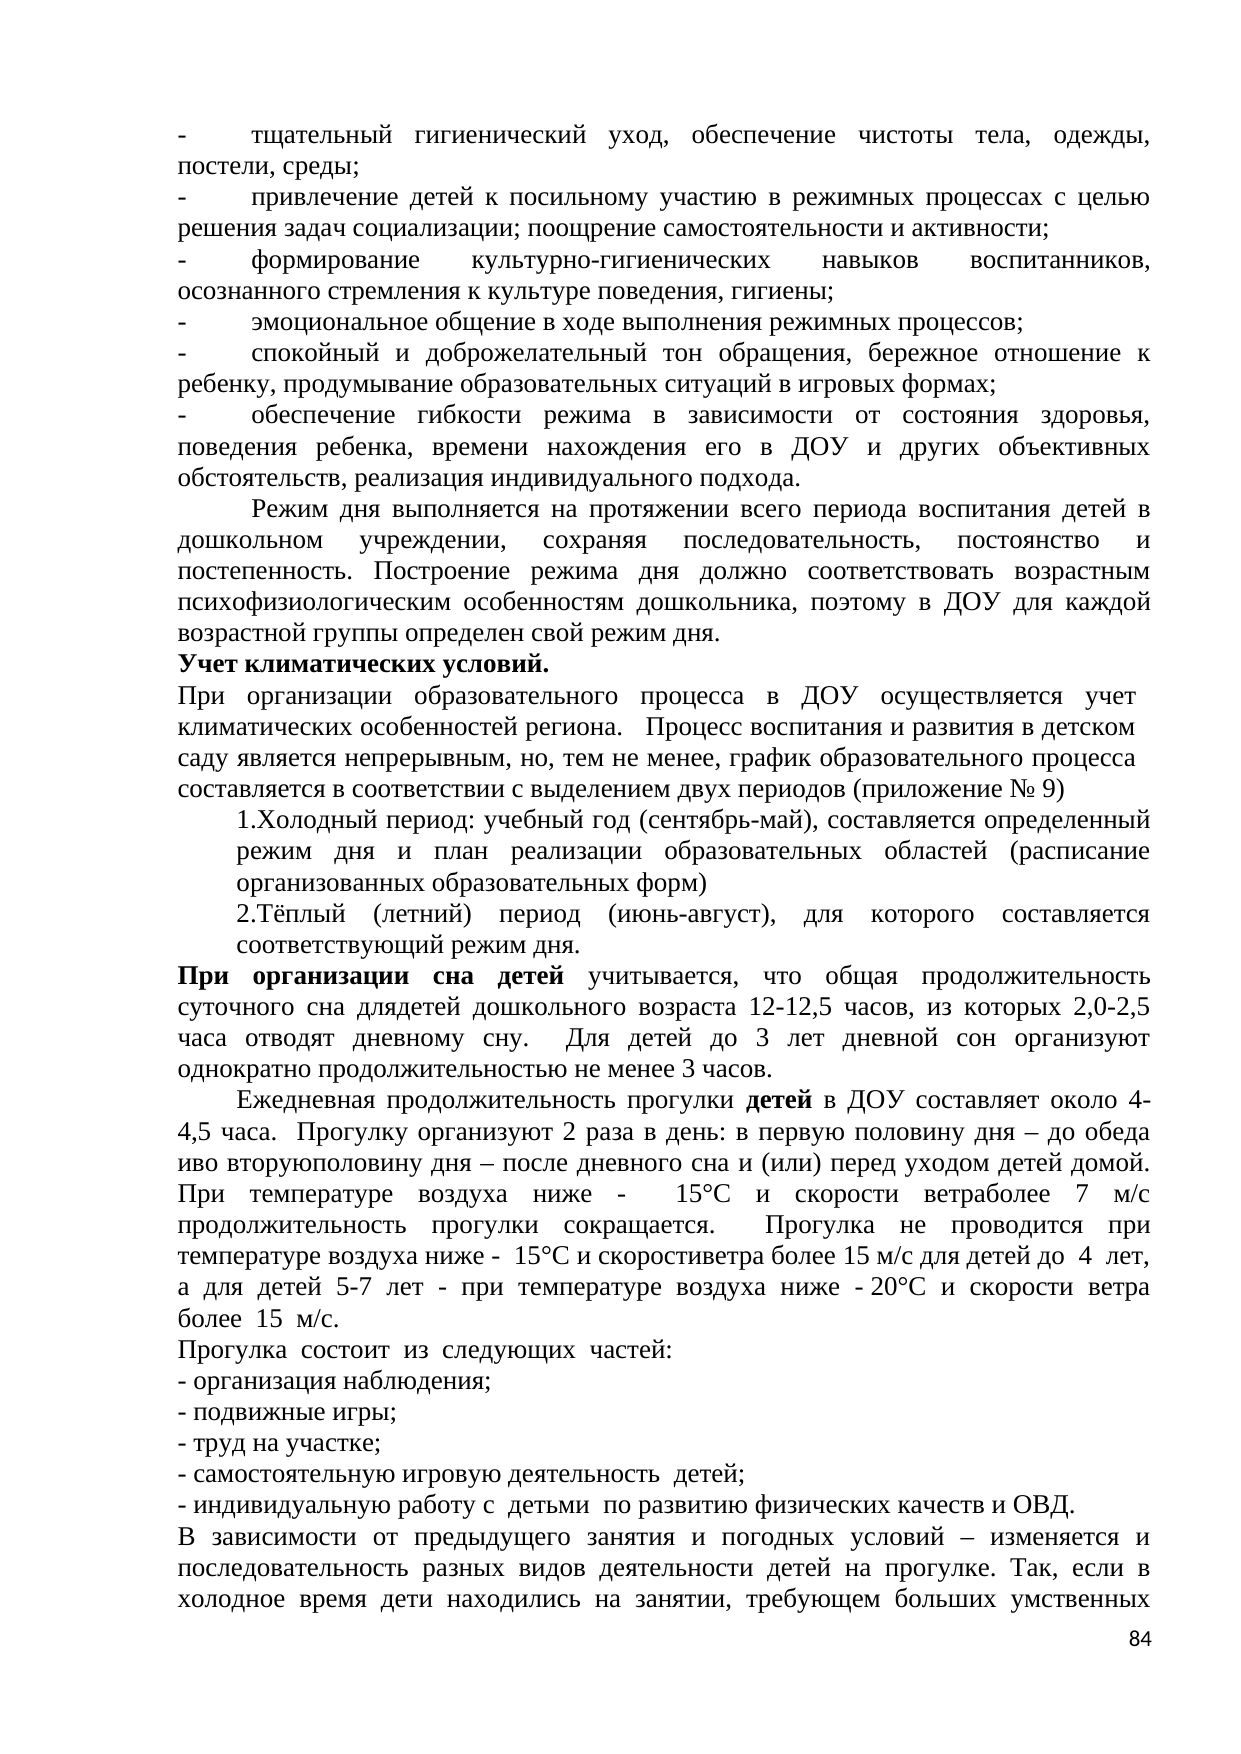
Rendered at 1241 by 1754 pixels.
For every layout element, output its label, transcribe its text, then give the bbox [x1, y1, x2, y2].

text При организации образовательного процесса в ДОУ осуществляется учет климатических особенностей региона. Процесс воспитания и развития в детском саду является непрерывным, но, тем не менее, график образовательного процесса составляется в соответствии с выделением двух периодов (приложение № 9) [177, 679, 1137, 803]
text При организации сна детей учитывается, что общая продолжительность суточного сна длядетей дошкольного возраста 12-12,5 часов, из которых 2,0-2,5 часа отводят дневному сну. Для детей до 3 лет дневной сон организуют однократно продолжительностью не менее 3 часов. [177, 959, 1152, 1084]
list тщательный гигиенический уход, обеспечение чистоты тела, одежды, постели, среды; [177, 118, 1152, 180]
text Ежедневная продолжительность прогулки детей в ДОУ составляет около 4- 4,5 часа. Прогулку организуют 2 раза в день: в первую половину дня – до обеда иво вторуюполовину дня – после дневного сна и (или) перед уходом детей домой. При температуре воздуха ниже - 15°С и скорости ветраболее 7 м/с продолжительность прогулки сокращается. Прогулка не проводится при температуре воздуха ниже - 15°С и скоростиветра более 15 м/с для детей до 4 лет, а для детей 5-7 лет - при температуре воздуха ниже - 20°С и скорости ветра более 15 м/с. [177, 1084, 1152, 1333]
text - самостоятельную игровую деятельность детей; [177, 1457, 1152, 1488]
text - подвижные игры; [177, 1395, 1152, 1426]
text - труд на участке; [177, 1426, 1152, 1457]
list эмоциональное общение в ходе выполнения режимных процессов; [177, 305, 1152, 336]
text Учет климатических условий. [177, 648, 1137, 679]
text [177, 1520, 1152, 1613]
text - организация наблюдения; [177, 1364, 1152, 1395]
text 2.Тёплый (летний) период (июнь-август), для которого составляется соответствующий режим дня. [236, 897, 1152, 959]
list привлечение детей к посильному участию в режимных процессах с целью решения задач социализации; поощрение самостоятельности и активности; [177, 180, 1152, 243]
text 1.Холодный период: учебный год (сентябрь-май), составляется определенный режим дня и план реализации образовательных областей (расписание организованных образовательных форм) [236, 803, 1152, 897]
text Прогулка состоит из следующих частей: [177, 1333, 1152, 1364]
text Режим дня выполняется на протяжении всего периода воспитания детей в дошкольном учреждении, сохраняя последовательность, постоянство и постепенность. Построение режима дня должно соответствовать возрастным психофизиологическим особенностям дошкольника, поэтому в ДОУ для каждой возрастной группы определен свой режим дня. [177, 492, 1152, 648]
list формирование культурно-гигиенических навыков воспитанников, осознанного стремления к культуре поведения, гигиены; [177, 243, 1152, 305]
text - индивидуальную работу с детьми по развитию физических качеств и ОВД. [177, 1488, 1152, 1520]
list спокойный и доброжелательный тон обращения, бережное отношение к ребенку, продумывание образовательных ситуаций в игровых формах; [177, 336, 1152, 398]
list обеспечение гибкости режима в зависимости от состояния здоровья, поведения ребенка, времени нахождения его в ДОУ и других объективных обстоятельств, реализация индивидуального подхода. [177, 398, 1152, 492]
